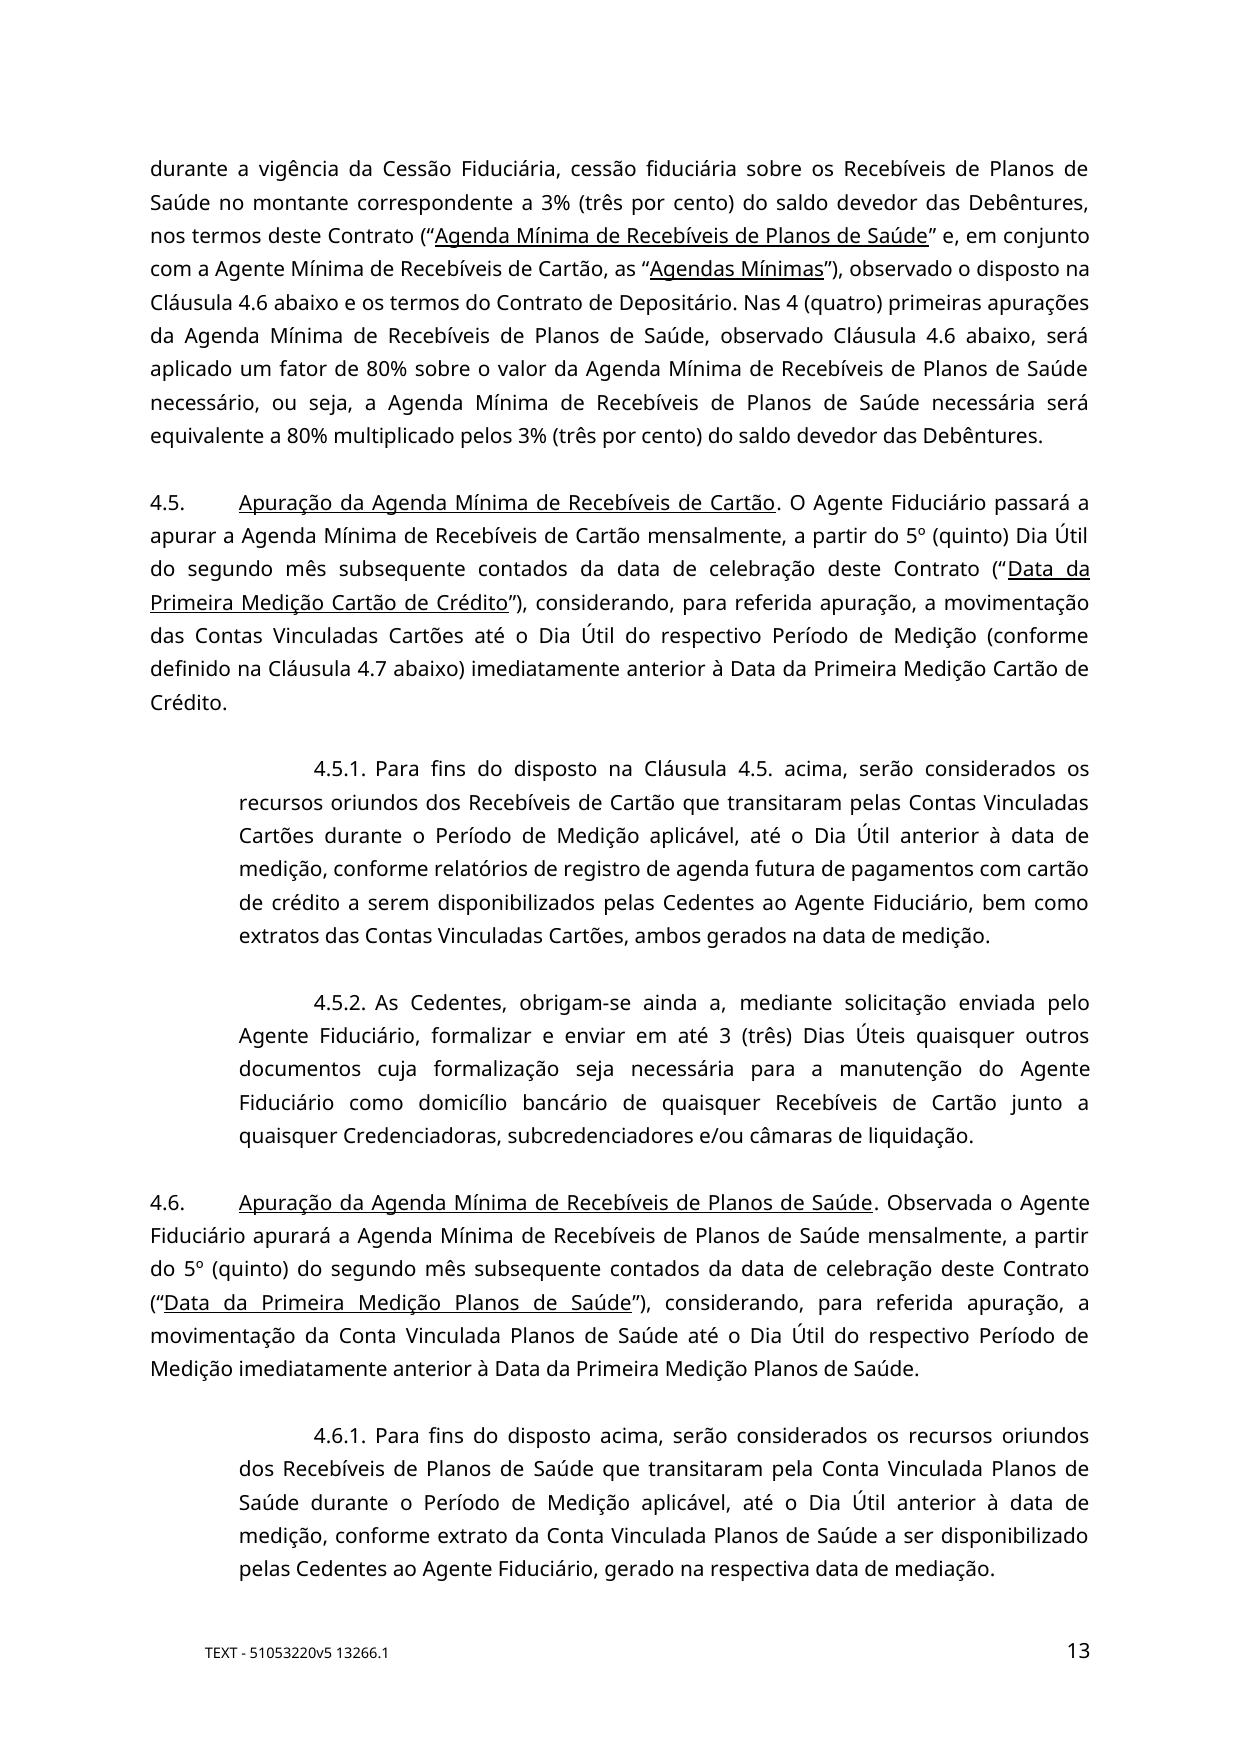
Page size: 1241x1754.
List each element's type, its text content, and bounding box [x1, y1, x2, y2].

subtitle Para fins do disposto na Cláusula 4.5. acima, serão considerados os recursos oriundos dos Recebíveis de Cartão que transitaram pelas Contas Vinculadas Cartões durante o Período de Medição aplicável, até o Dia Útil anterior à data de medição, conforme relatórios de registro de agenda futura de pagamentos com cartão de crédito a serem disponibilizados pelas Cedentes ao Agente Fiduciário, bem como extratos das Contas Vinculadas Cartões, ambos gerados na data de medição. [239, 750, 1090, 950]
subtitle Apuração da Agenda Mínima de Recebíveis de Cartão. O Agente Fiduciário passará a apurar a Agenda Mínima de Recebíveis de Cartão mensalmente, a partir do 5º (quinto) Dia Útil do segundo mês subsequente contados da data de celebração deste Contrato (“Data da Primeira Medição Cartão de Crédito”), considerando, para referida apuração, a movimentação das Contas Vinculadas Cartões até o Dia Útil do respectivo Período de Medição (conforme definido na Cláusula 4.7 abaixo) imediatamente anterior à Data da Primeira Medição Cartão de Crédito. [150, 483, 1090, 717]
subtitle Para fins do disposto acima, serão considerados os recursos oriundos dos Recebíveis de Planos de Saúde que transitaram pela Conta Vinculada Planos de Saúde durante o Período de Medição aplicável, até o Dia Útil anterior à data de medição, conforme extrato da Conta Vinculada Planos de Saúde a ser disponibilizado pelas Cedentes ao Agente Fiduciário, gerado na respectiva data de mediação. [239, 1417, 1090, 1583]
subtitle Apuração da Agenda Mínima de Recebíveis de Planos de Saúde. Observada o Agente Fiduciário apurará a Agenda Mínima de Recebíveis de Planos de Saúde mensalmente, a partir do 5º (quinto) do segundo mês subsequente contados da data de celebração deste Contrato (“Data da Primeira Medição Planos de Saúde”), considerando, para referida apuração, a movimentação da Conta Vinculada Planos de Saúde até o Dia Útil do respectivo Período de Medição imediatamente anterior à Data da Primeira Medição Planos de Saúde. [150, 1183, 1090, 1383]
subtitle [150, 150, 1090, 450]
subtitle As Cedentes, obrigam-se ainda a, mediante solicitação enviada pelo Agente Fiduciário, formalizar e enviar em até 3 (três) Dias Úteis quaisquer outros documentos cuja formalização seja necessária para a manutenção do Agente Fiduciário como domicílio bancário de quaisquer Recebíveis de Cartão junto a quaisquer Credenciadoras, subcredenciadores e/ou câmaras de liquidação. [239, 983, 1090, 1150]
